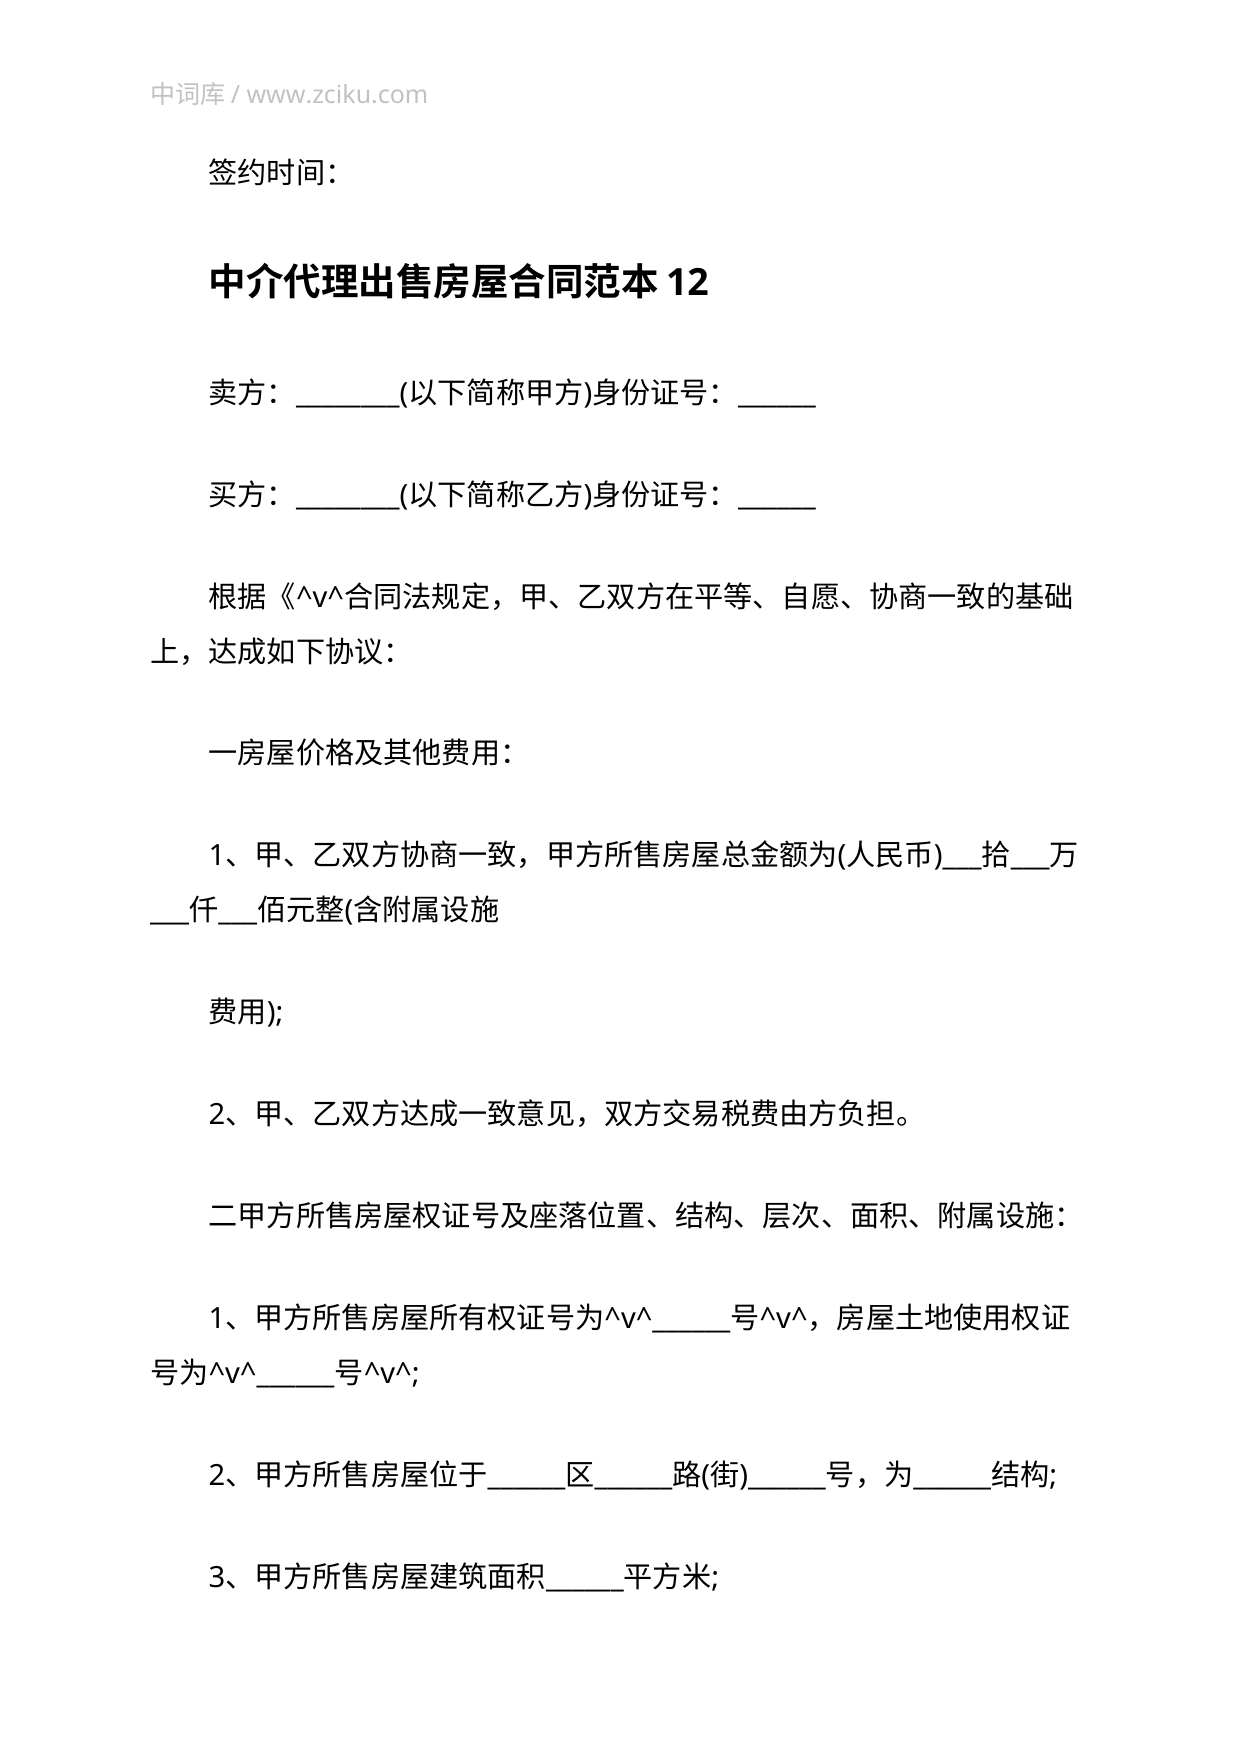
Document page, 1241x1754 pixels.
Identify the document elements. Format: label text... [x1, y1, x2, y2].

text 根据《^v^合同法规定，甲、乙双方在平等、自愿、协商一致的基础上，达成如下协议： [150, 573, 1090, 671]
text 费用); [150, 989, 1090, 1031]
text 1、甲、乙双方协商一致，甲方所售房屋总金额为(人民币)___拾___万___仟___佰元整(含附属设施 [150, 832, 1090, 929]
text 买方：________(以下简称乙方)身份证号：______ [150, 471, 1090, 514]
text 2、甲、乙双方达成一致意见，双方交易税费由方负担。 [150, 1091, 1090, 1133]
text 一房屋价格及其他费用： [150, 730, 1090, 772]
text 3、甲方所售房屋建筑面积______平方米; [150, 1553, 1090, 1596]
text 签约时间： [150, 150, 1090, 192]
text 卖方：________(以下简称甲方)身份证号：______ [150, 369, 1090, 412]
text 1、甲方所售房屋所有权证号为^v^______号^v^，房屋土地使用权证号为^v^______号^v^; [150, 1294, 1090, 1392]
text 中介代理出售房屋合同范本12 [150, 252, 1090, 306]
text 2、甲方所售房屋位于______区______路(街)______号，为______结构; [150, 1452, 1090, 1494]
text 二甲方所售房屋权证号及座落位置、结构、层次、面积、附属设施： [150, 1193, 1090, 1235]
